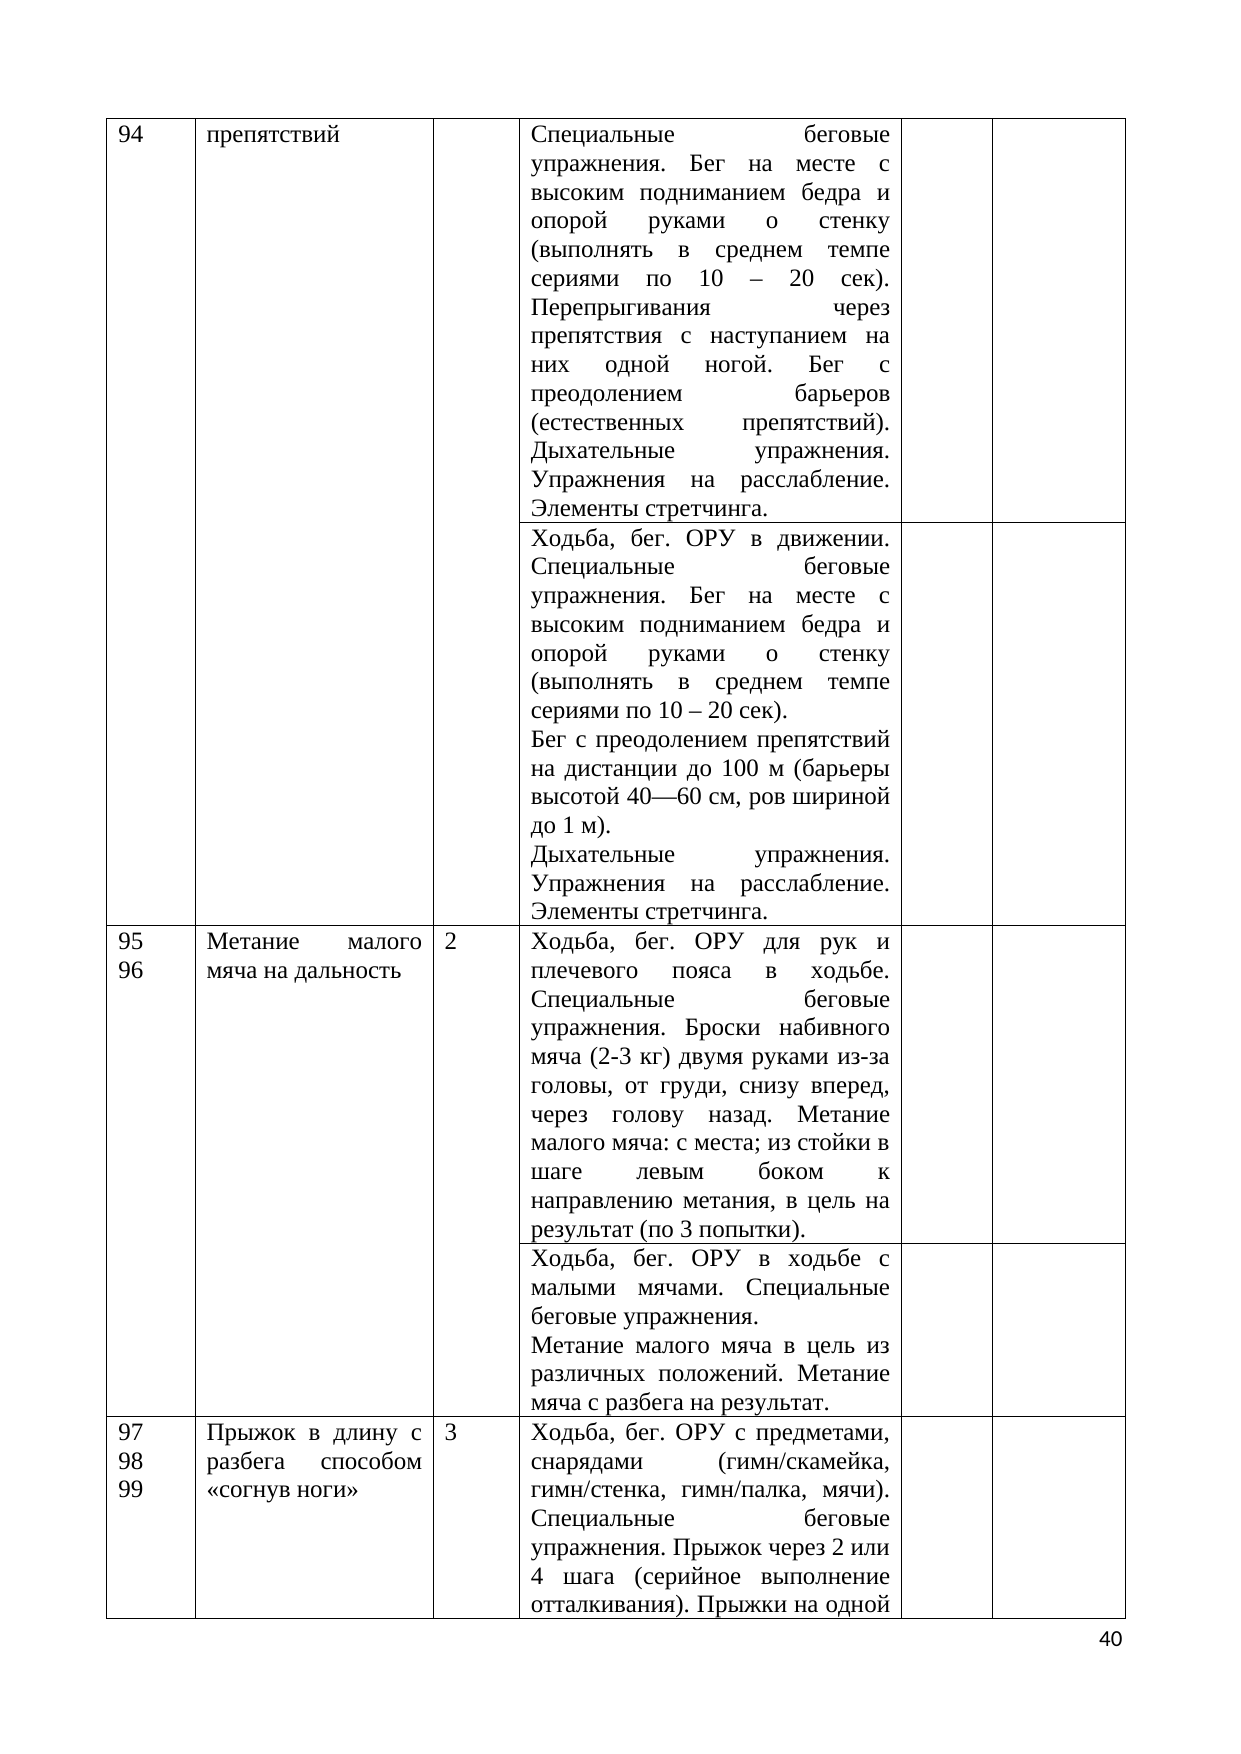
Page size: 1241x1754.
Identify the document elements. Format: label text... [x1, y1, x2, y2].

table_cell 2 [434, 119, 519, 925]
table_cell [993, 1244, 1125, 1416]
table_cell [196, 119, 433, 925]
table_cell [902, 1417, 992, 1618]
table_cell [520, 119, 901, 522]
table_cell [993, 926, 1125, 1242]
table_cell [520, 1417, 901, 1618]
table_cell Ходьба, бег. ОРУ в ходьбе с малыми мячами. Специальные беговые упражнения. Метание малого мяча в цель из различных положений. Метание мяча с разбега на результат. [520, 1244, 901, 1416]
table_cell [902, 926, 992, 1242]
table_cell [993, 1417, 1125, 1618]
table_cell 2 [434, 926, 519, 1416]
table_cell [902, 1244, 992, 1416]
table_cell [902, 523, 992, 925]
table_cell Ходьба, бег. ОРУ для рук и плечевого пояса в ходьбе. Специальные беговые упражнения. Броски набивного мяча (2-3 кг) двумя руками из-за головы, от груди, снизу вперед, через голову назад. Метание малого мяча: с места; из стойки в шаге левым боком к направлению метания, в цель на результат (по 3 попытки). [520, 926, 901, 1242]
table_cell 97 98 99 [107, 1417, 195, 1618]
table_cell 95 96 [107, 926, 195, 1416]
table_cell [902, 119, 992, 522]
table_cell [993, 523, 1125, 925]
table_cell 93 94 [107, 119, 195, 925]
table_cell Ходьба, бег. ОРУ в движении. Специальные беговые упражнения. Бег на месте с высоким подниманием бедра и опорой руками о стенку (выполнять в среднем темпе сериями по 10 – 20 сек). Бег с преодолением препятствий на дистанции до 100 м (барьеры высотой 40—60 см, ров шириной до 1 м). Дыхательные упражнения. Упражнения на расслабление. Элементы стретчинга. [520, 523, 901, 925]
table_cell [196, 1417, 433, 1618]
table_cell 3 [434, 1417, 519, 1618]
table_cell Метание малого мяча на дальность [196, 926, 433, 1416]
table_cell [993, 119, 1125, 522]
